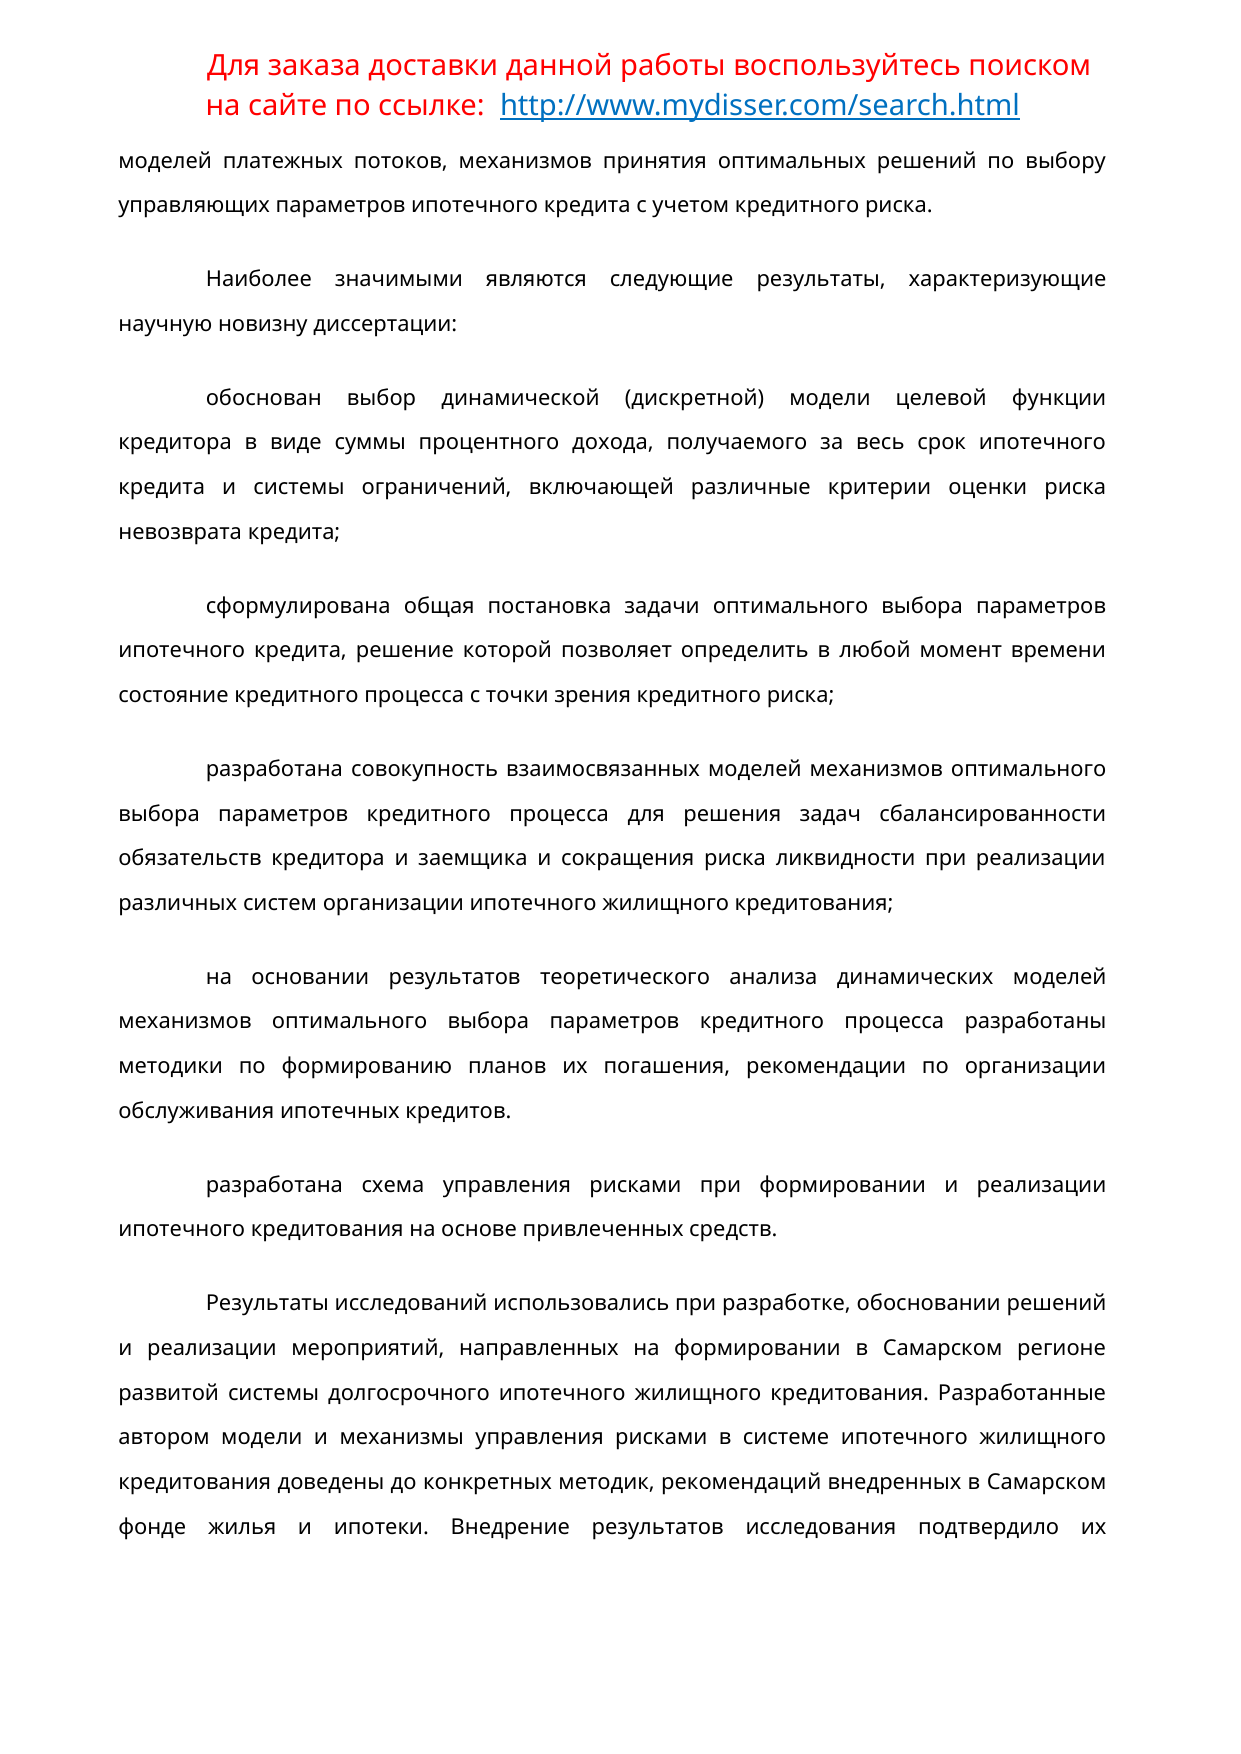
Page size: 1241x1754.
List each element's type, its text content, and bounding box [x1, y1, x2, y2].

text разработана совокупность взаимосвязанных моделей механизмов оптимального выбора параметров кредитного процесса для решения задач сбалансированности обязательств кредитора и заемщика и сокращения риска ликвидности при реализации различных систем организации ипотечного жилищного кредитования; [118, 753, 1107, 917]
text на основании результатов теоретического анализа динамических моделей механизмов оптимального выбора параметров кредитного процесса разработаны методики по формированию планов их погашения, рекомендации по организации обслуживания ипотечных кредитов. [118, 961, 1107, 1124]
text разработана схема управления рисками при формировании и реализации ипотечного кредитования на основе привлеченных средств. [118, 1169, 1107, 1243]
text Наиболее значимыми являются следующие результаты, характеризующие научную новизну диссертации: [118, 263, 1107, 338]
text сформулирована общая постановка задачи оптимального выбора параметров ипотечного кредита, решение которой позволяет определить в любой момент времени состояние кредитного процесса с точки зрения кредитного риска; [118, 589, 1107, 709]
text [118, 1287, 1107, 1540]
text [118, 144, 1107, 219]
text обоснован выбор динамической (дискретной) модели целевой функции кредитора в виде суммы процентного дохода, получаемого за весь срок ипотечного кредита и системы ограничений, включающей различные критерии оценки риска невозврата кредита; [118, 382, 1107, 546]
